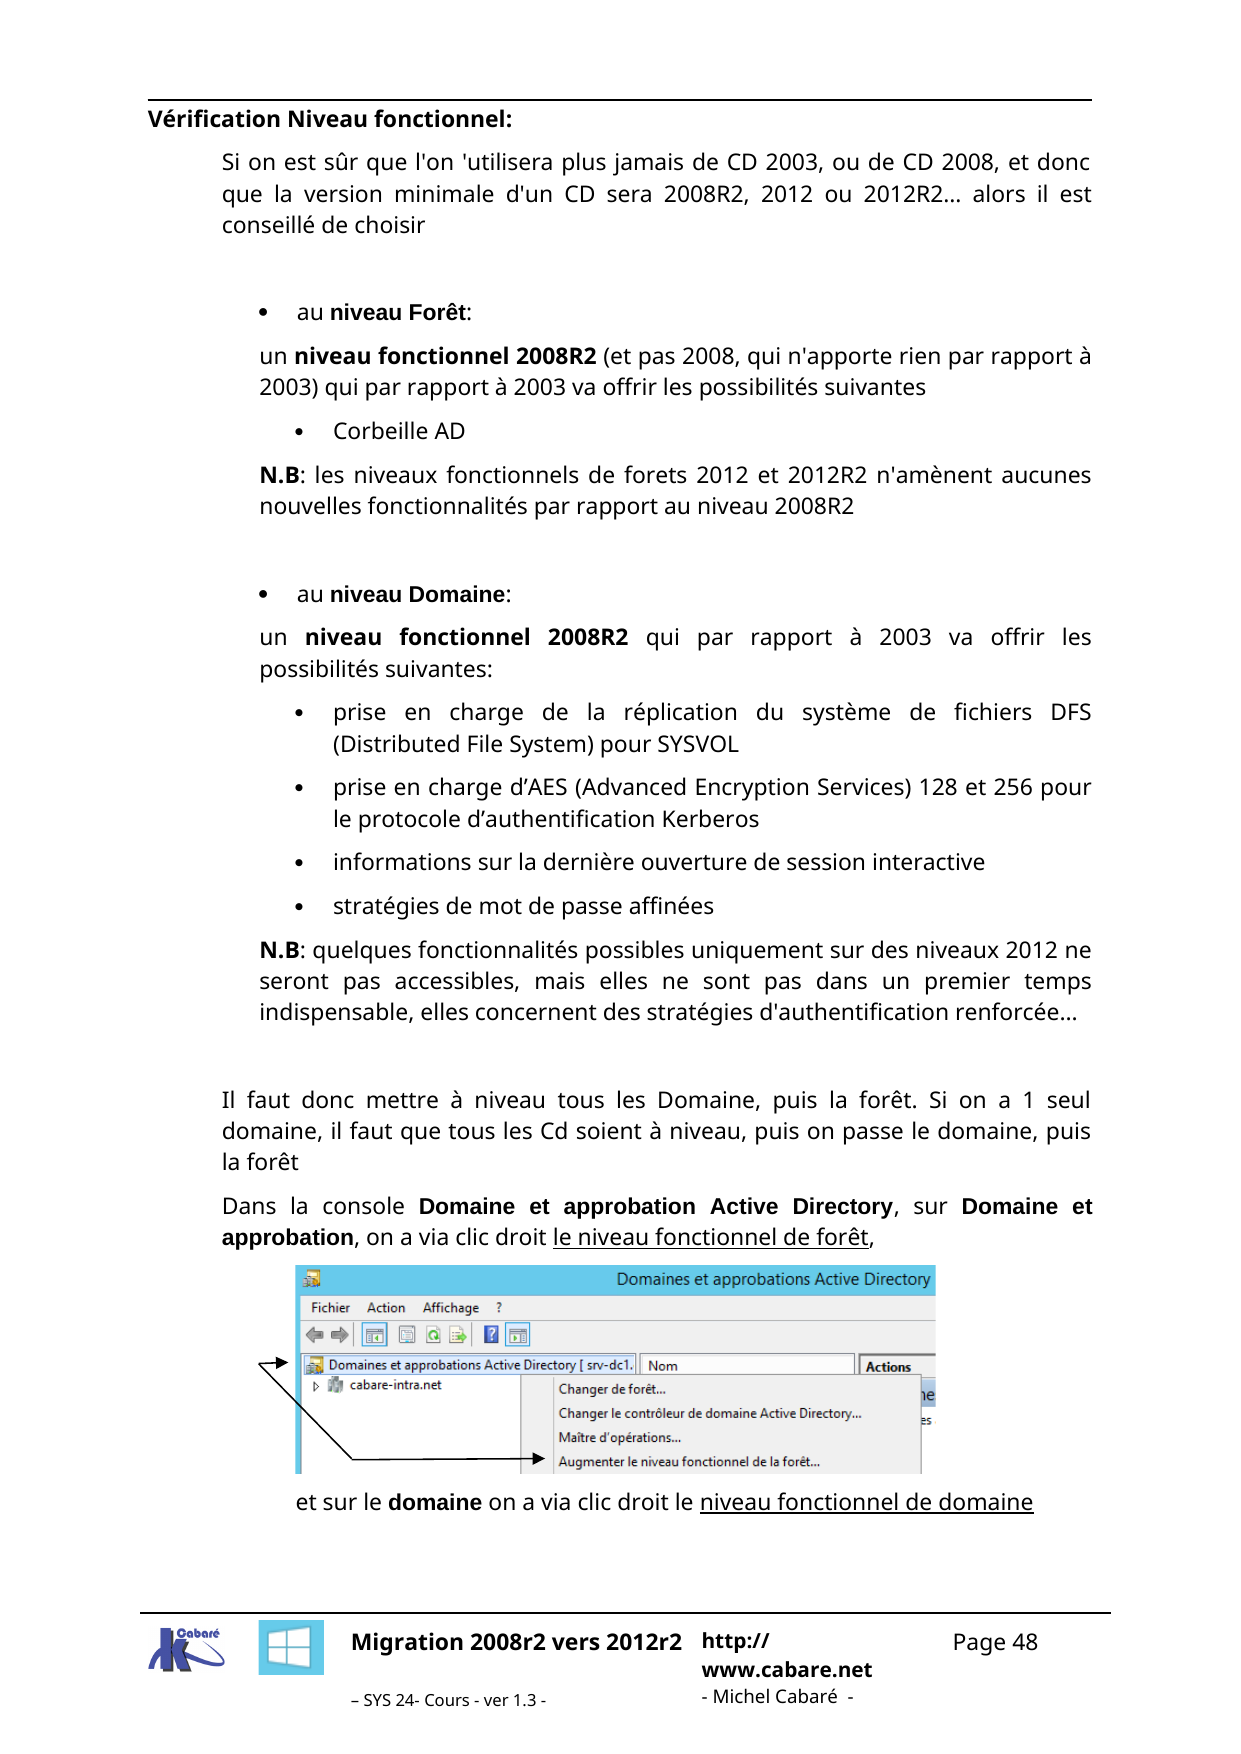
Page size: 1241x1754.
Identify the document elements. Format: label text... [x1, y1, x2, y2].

list Corbeille AD [295, 415, 1092, 446]
text Si on est sûr que l'on 'utilisera plus jamais de CD 2003, ou de CD 2008, et donc que la version minimale d'un CD sera 2008R2, 2012 ou 2012R2… alors il est conseillé de choisir [222, 146, 1092, 240]
list informations sur la dernière ouverture de session interactive [295, 846, 1092, 877]
text Dans la console Domaine et approbation Active Directory, sur Domaine et approbation, on a via clic droit le niveau fonctionnel de forêt, [222, 1190, 1092, 1252]
picture [147, 1626, 225, 1673]
text Il faut donc mettre à niveau tous les Domaine, puis la forêt. Si on a 1 seul domaine, il faut que tous les Cd soient à niveau, puis on passe le domaine, puis la forêt [222, 1084, 1092, 1177]
text N.B: les niveaux fonctionnels de forets 2012 et 2012R2 n'amènent aucunes nouvelles fonctionnalités par rapport au niveau 2008R2 [259, 459, 1092, 521]
list prise en charge de la réplication du système de fichiers DFS (Distributed File System) pour SYSVOL [295, 696, 1092, 759]
text et sur le domaine on a via clic droit le niveau fonctionnel de domaine [295, 1486, 1092, 1517]
list au niveau Domaine: [259, 577, 1092, 609]
text un niveau fonctionnel 2008R2 qui par rapport à 2003 va offrir les possibilités suivantes: [259, 621, 1092, 684]
picture [258, 1620, 324, 1675]
subtitle Vérification Niveau fonctionnel: [148, 101, 1092, 134]
text N.B: quelques fonctionnalités possibles uniquement sur des niveaux 2012 ne seront pas accessibles, mais elles ne sont pas dans un premier temps indispensable, elles concernent des stratégies d'authentification renforcée… [259, 934, 1092, 1027]
picture [295, 1265, 936, 1474]
list au niveau Forêt: [259, 296, 1092, 327]
list prise en charge d’AES (Advanced Encryption Services) 128 et 256 pour le protocole d’authentification Kerberos [295, 771, 1092, 834]
list stratégies de mot de passe affinées [295, 890, 1092, 921]
text un niveau fonctionnel 2008R2 (et pas 2008, qui n'apporte rien par rapport à 2003) qui par rapport à 2003 va offrir les possibilités suivantes [259, 340, 1092, 402]
